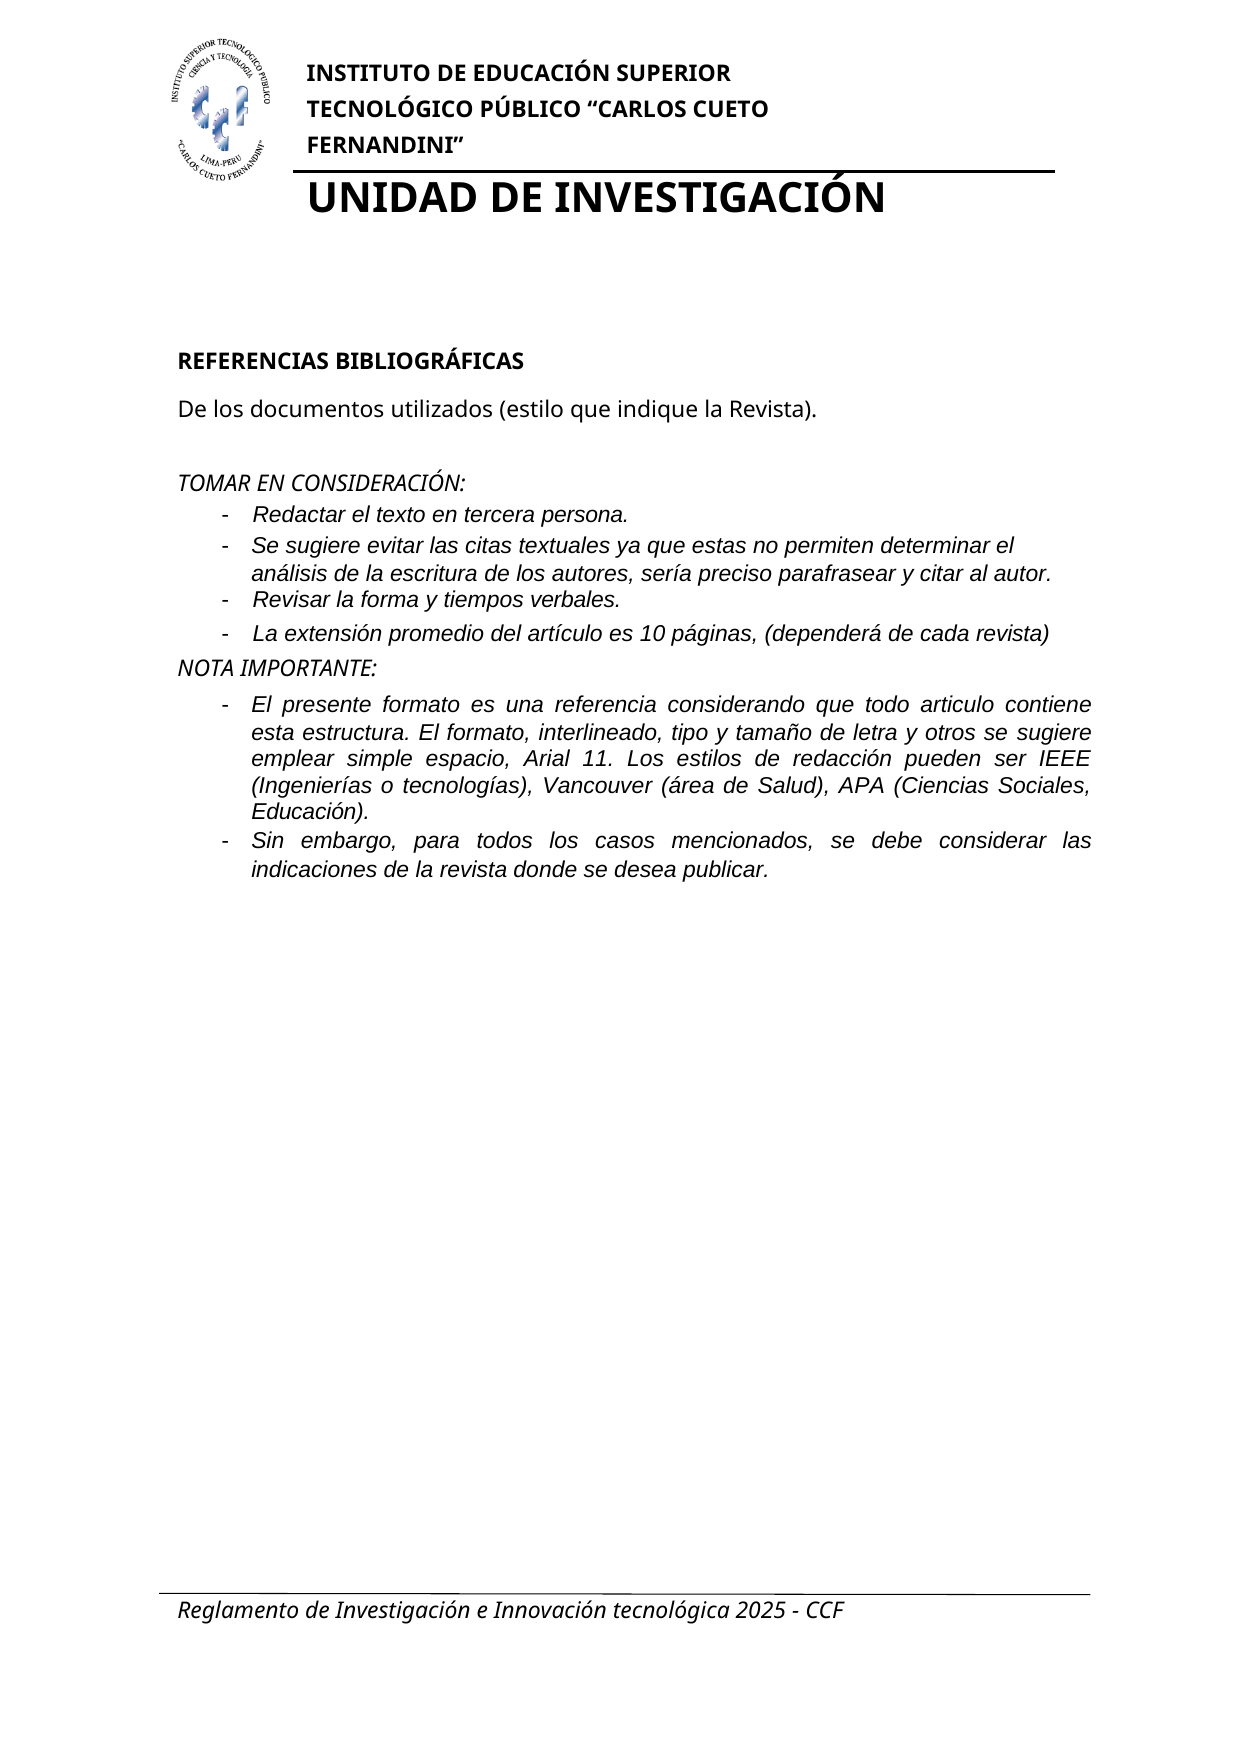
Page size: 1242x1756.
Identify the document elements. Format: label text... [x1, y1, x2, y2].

list El presente formato es una referencia considerando que todo articulo contiene esta estructura. El formato, interlineado, tipo y tamaño de letra y otros se sugiere emplear simple espacio, Arial 11. Los estilos de redacción pueden ser IEEE (Ingenierías o tecnologías), Vancouver (área de Salud), APA (Ciencias Sociales, Educación). [221, 688, 1094, 824]
subtitle TOMAR EN CONSIDERACIÓN: [177, 466, 1094, 498]
picture [145, 34, 295, 185]
subtitle NOTA IMPORTANTE: [177, 652, 1094, 683]
list Revisar la forma y tiempos verbales. [221, 587, 1094, 613]
list Sin embargo, para todos los casos mencionados, se debe considerar las indicaciones de la revista donde se desea publicar. [221, 824, 1094, 882]
text De los documentos utilizados (estilo que indique la Revista). [177, 393, 1094, 424]
list Redactar el texto en tercera persona. [177, 498, 1094, 529]
list Se sugiere evitar las citas textuales ya que estas no permiten determinar el análisis de la escritura de los autores, sería preciso parafrasear y citar al autor. [221, 529, 1094, 587]
subtitle REFERENCIAS BIBLIOGRÁFICAS [177, 345, 1094, 377]
list La extensión promedio del artículo es 10 páginas, (dependerá de cada revista) [221, 617, 1094, 648]
